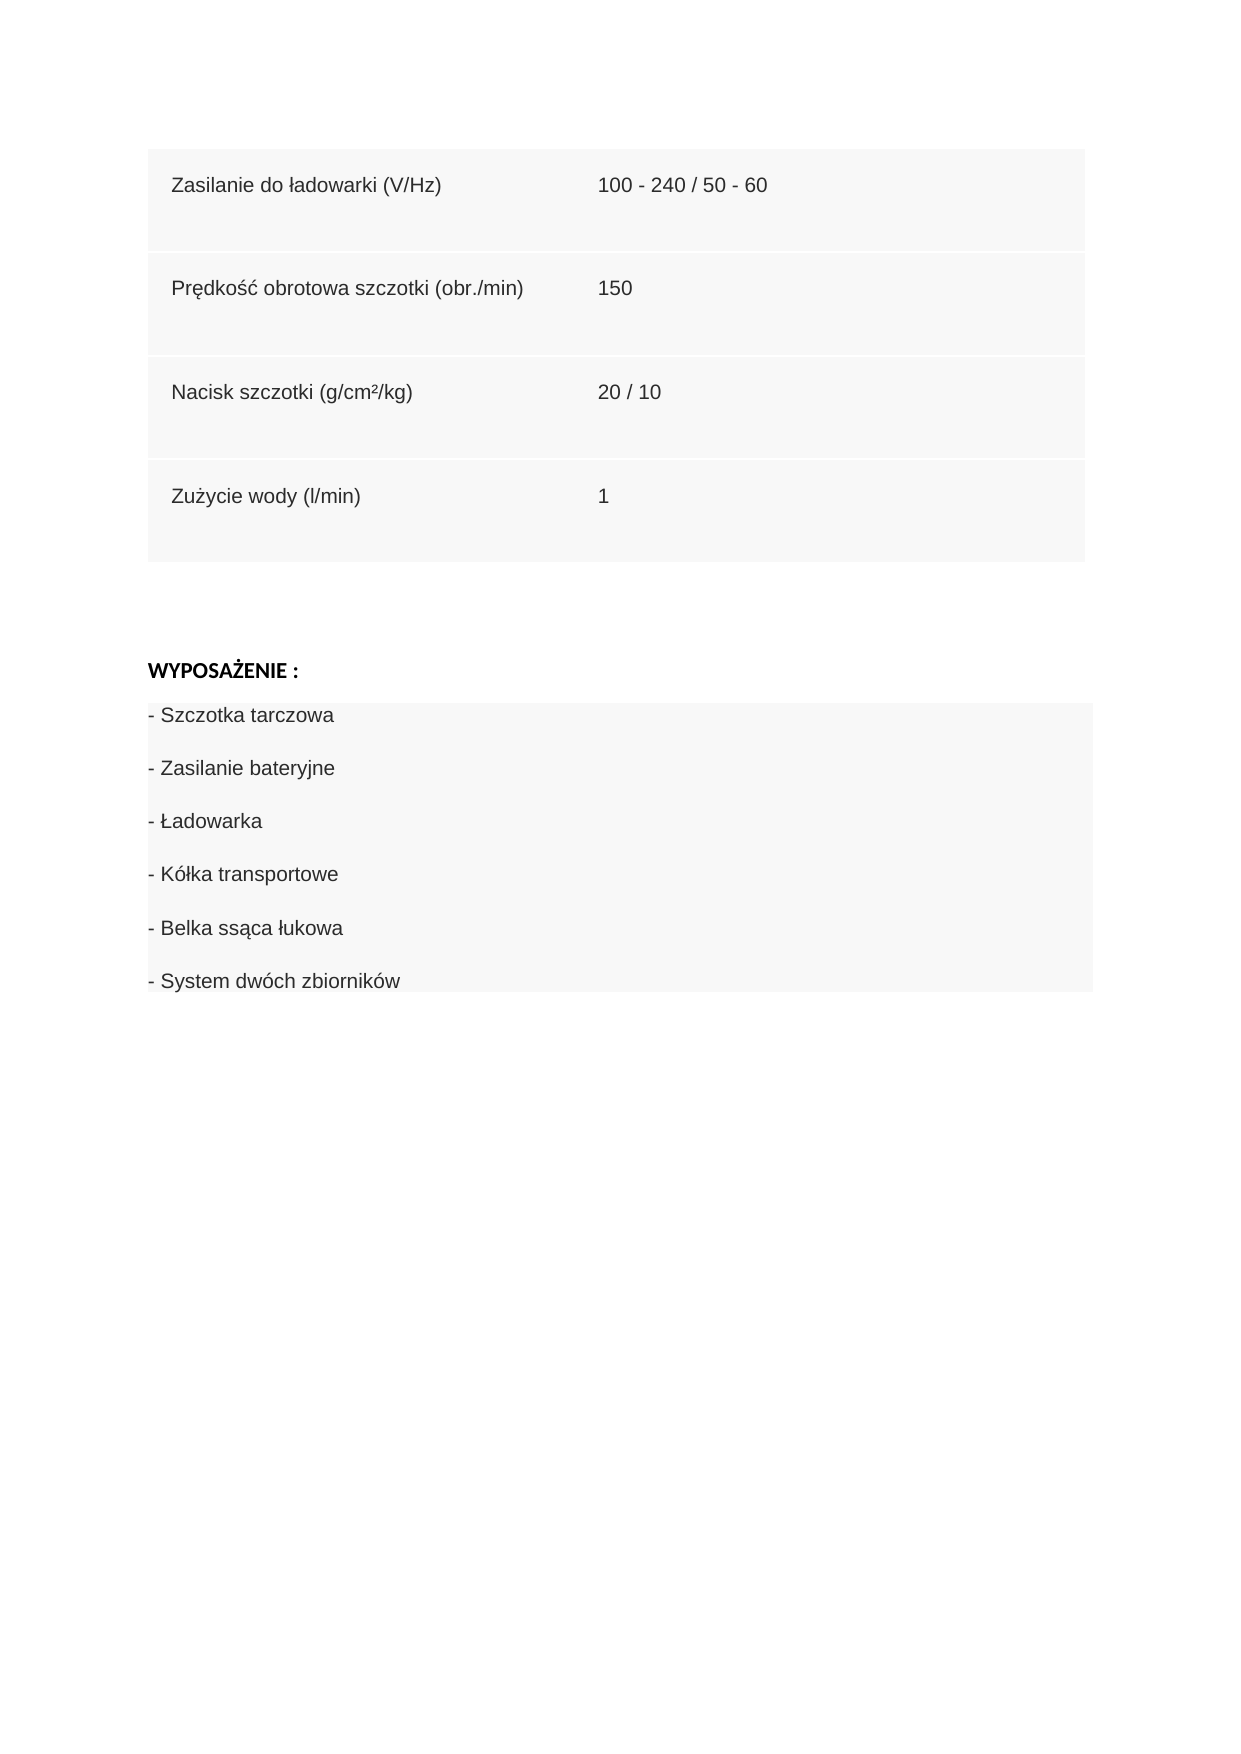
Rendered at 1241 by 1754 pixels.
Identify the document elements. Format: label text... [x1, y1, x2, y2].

table_cell Nacisk szczotki (g/cm²/kg) [148, 357, 574, 458]
table_cell 100 - 240 / 50 - 60 [574, 149, 1085, 251]
text - Zasilanie bateryjne [148, 756, 1093, 780]
table_cell Prędkość obrotowa szczotki (obr./min) [148, 253, 574, 355]
table_cell 20 / 10 [574, 357, 1085, 458]
table_cell 150 [574, 253, 1085, 355]
text - System dwóch zbiorników [148, 968, 1093, 992]
text - Szczotka tarczowa [148, 703, 1093, 727]
table_cell Zużycie wody (l/min) [148, 460, 574, 562]
text - Ładowarka [148, 809, 1093, 833]
table_cell Zasilanie do ładowarki (V/Hz) [148, 149, 574, 251]
text - Kółka transportowe [148, 862, 1093, 886]
text WYPOSAŻENIE : [148, 656, 1093, 684]
table_cell 1 [574, 460, 1085, 562]
text - Belka ssąca łukowa [148, 915, 1093, 939]
